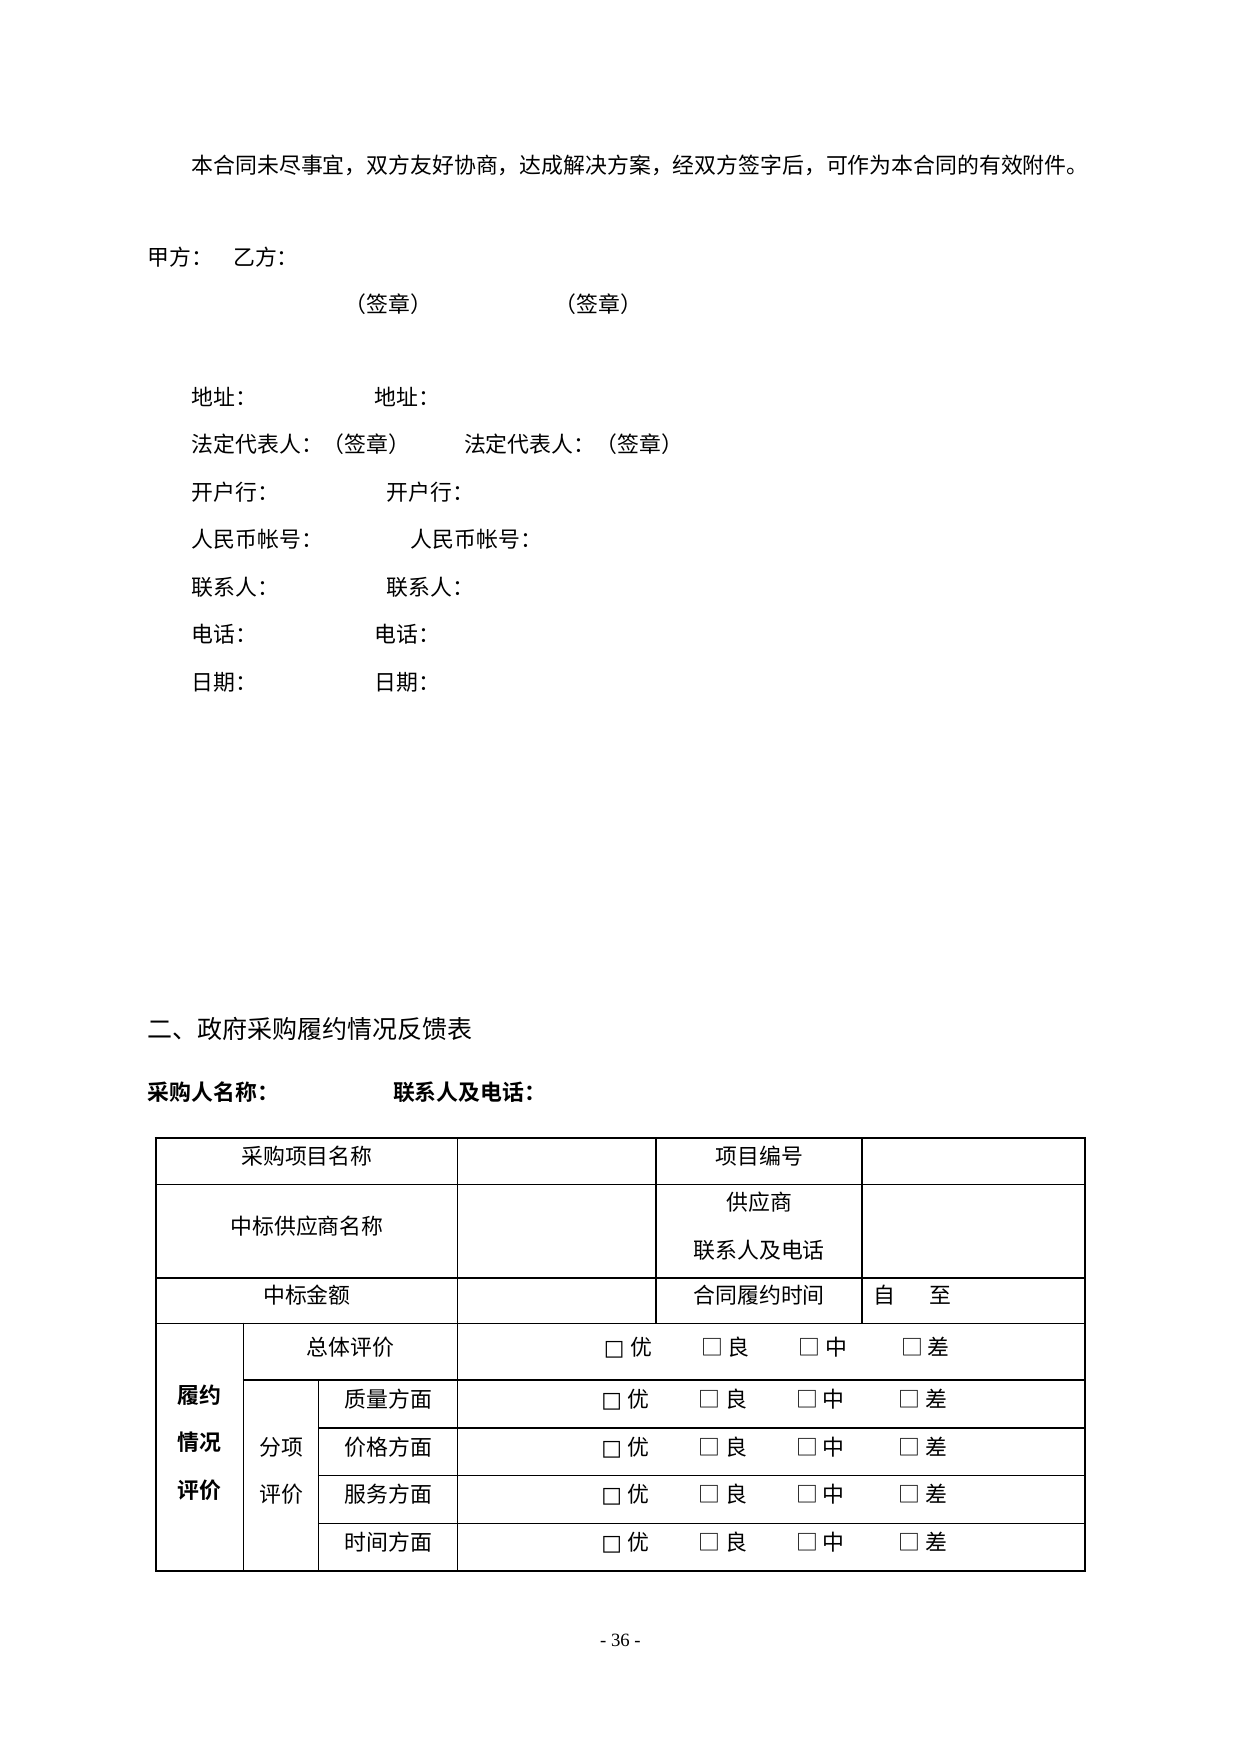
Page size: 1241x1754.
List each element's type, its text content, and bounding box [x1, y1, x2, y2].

table_cell 分项评价 [244, 1381, 318, 1570]
text 本合同未尽事宜，双方友好协商，达成解决方案，经双方签字后，可作为本合同的有效附件。 [148, 148, 1092, 179]
table_cell 总体评价 [244, 1324, 457, 1379]
text （签章） （签章） [148, 287, 1092, 319]
table_cell □ 优 □ 良 □ 中 □ 差 [458, 1324, 1084, 1379]
table_cell [863, 1185, 1084, 1277]
table_cell 质量方面 [319, 1381, 457, 1427]
text 人民币帐号： 人民币帐号： [148, 522, 1092, 554]
table_cell 中标金额 [157, 1279, 457, 1323]
text 甲方： 乙方： [148, 240, 1092, 272]
text 联系人： 联系人： [148, 569, 1092, 601]
text 开户行： 开户行： [148, 474, 1092, 506]
text 法定代表人：（签章） 法定代表人：（签章） [148, 427, 1092, 459]
text 日期： 日期： [148, 664, 1092, 696]
table_cell 服务方面 [319, 1476, 457, 1522]
table_cell □ 优 □ 良 □ 中 □ 差 [458, 1429, 1084, 1475]
table_cell □ 优 □ 良 □ 中 □ 差 [458, 1524, 1084, 1570]
text 电话： 电话： [148, 617, 1092, 649]
table_cell 履约情况评价 [157, 1324, 243, 1570]
table_cell 合同履约时间 [657, 1279, 861, 1323]
table_header 采购项目名称 [157, 1139, 457, 1184]
table_cell 供应商 联系人及电话 [657, 1185, 861, 1277]
table_cell □ 优 □ 良 □ 中 □ 差 [458, 1476, 1084, 1522]
text 地址： 地址： [148, 379, 1092, 411]
table_cell [458, 1279, 655, 1323]
table_cell □ 优 □ 良 □ 中 □ 差 [458, 1381, 1084, 1427]
table_cell [458, 1185, 655, 1277]
table_cell 时间方面 [319, 1524, 457, 1570]
table_cell 中标供应商名称 [157, 1185, 457, 1277]
table_cell 价格方面 [319, 1429, 457, 1475]
text 二、政府采购履约情况反馈表 [148, 1010, 1092, 1046]
table_header 项目编号 [657, 1139, 861, 1184]
text 采购人名称： 联系人及电话： [148, 1075, 1092, 1107]
table_header [863, 1139, 1084, 1184]
table_cell 自 至 [863, 1279, 1084, 1323]
table_header [458, 1139, 655, 1184]
